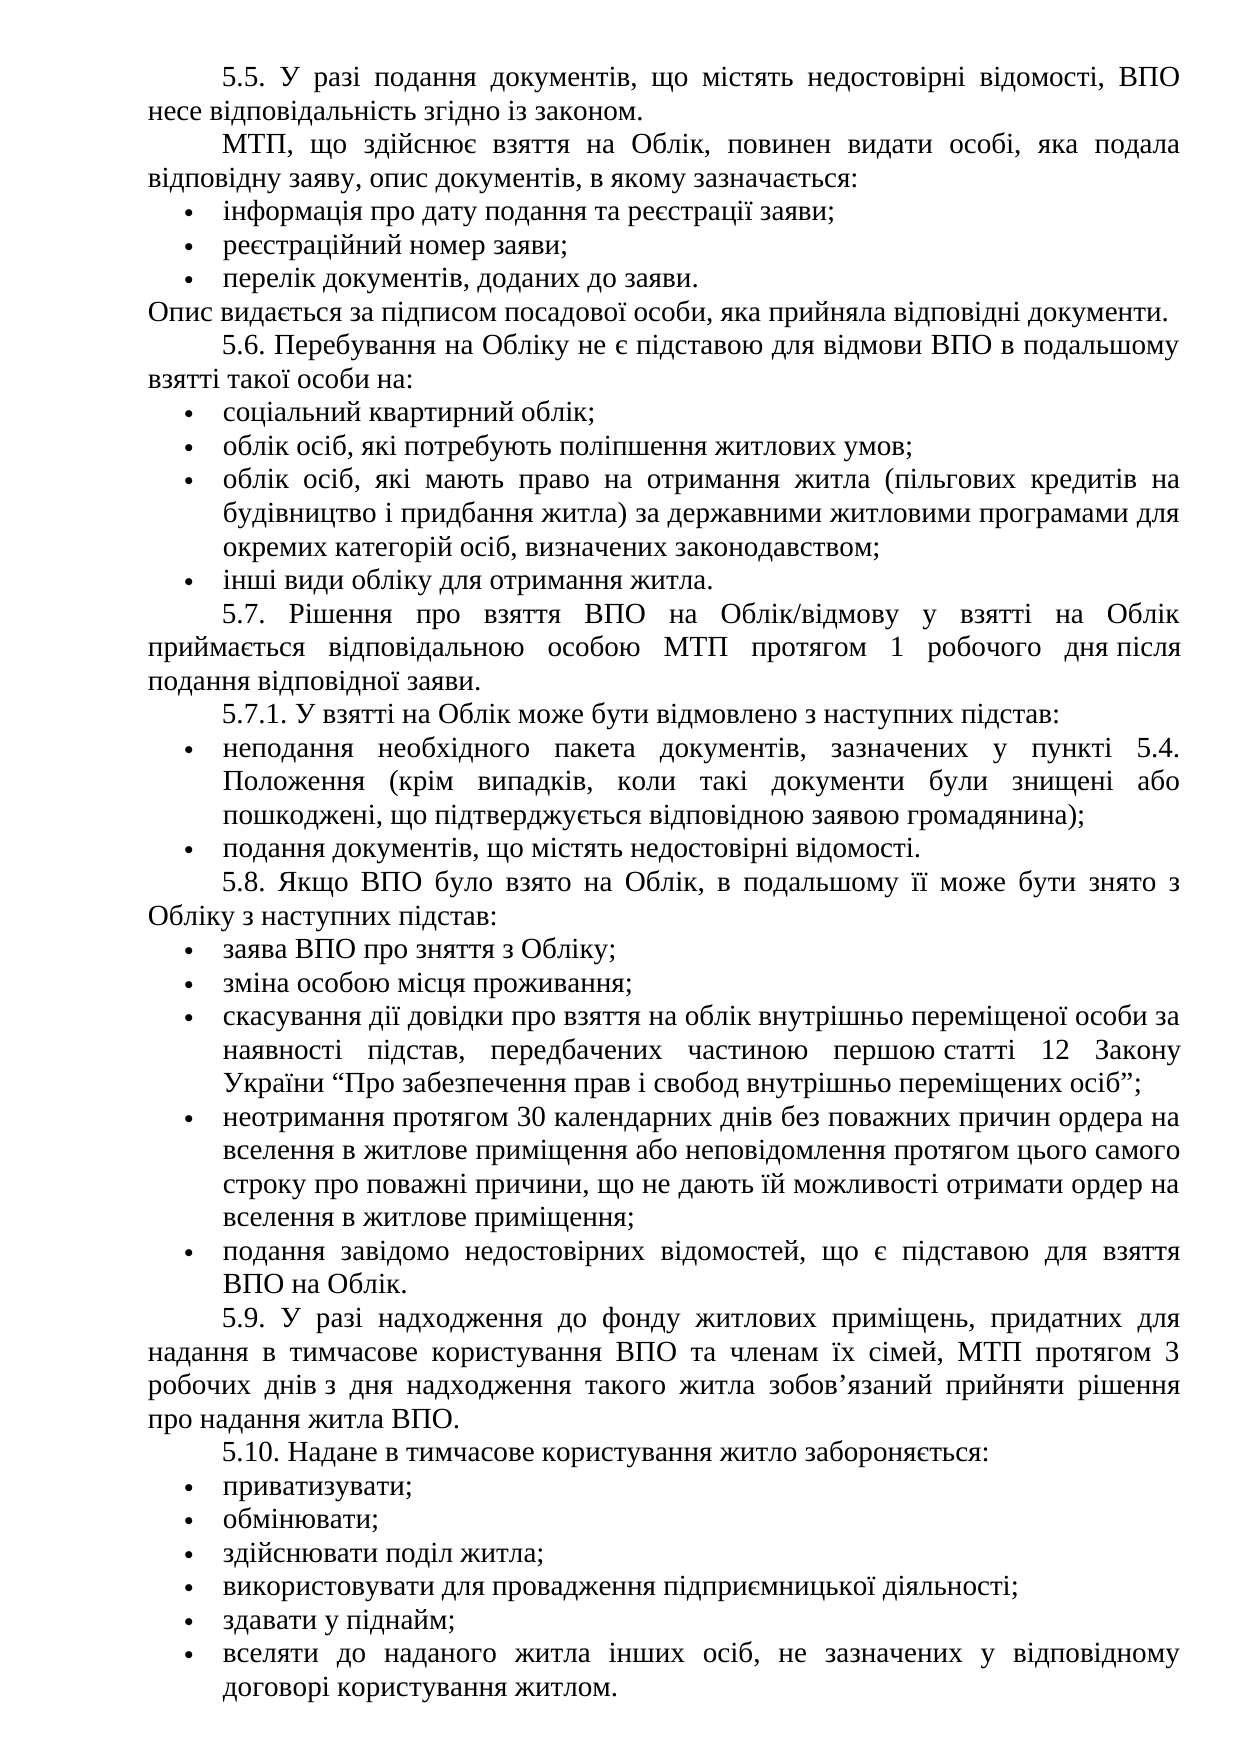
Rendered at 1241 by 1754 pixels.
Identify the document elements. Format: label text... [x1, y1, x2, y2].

text 5.5. У разі подання документів, що містять недостовірні відомості, ВПО несе відповідальність згідно із законом. [148, 59, 1181, 126]
list неподання необхідного пакета документів, зазначених у пункті 5.4. Положення (крім випадків, коли такі документи були знищені або пошкоджені, що підтверджується відповідною заявою громадянина); [185, 730, 1181, 831]
list подання завідомо недостовірних відомостей, що є підставою для взяття ВПО на Облік. [185, 1233, 1181, 1300]
list облік осіб, які потребують поліпшення житлових умов; [185, 428, 1181, 462]
list неотримання протягом 30 календарних днів без поважних причин ордера на вселення в житлове приміщення або неповідомлення протягом цього самого строку про поважні причини, що не дають їй можливості отримати ордер на вселення в житлове приміщення; [185, 1099, 1181, 1233]
text 5.7.1. У взятті на Облік може бути відмовлено з наступних підстав: [148, 696, 1181, 730]
list скасування дії довідки про взяття на облік внутрішньо переміщеної особи за наявності підстав, передбачених частиною першою статті 12 Закону України “Про забезпечення прав і свобод внутрішньо переміщених осіб”; [185, 998, 1181, 1099]
list інформація про дату подання та реєстрації заяви; [185, 193, 1181, 227]
list вселяти до наданого житла інших осіб, не зазначених у відповідному договорі користування житлом. [185, 1636, 1181, 1703]
text МТП, що здійснює взяття на Облік, повинен видати особі, яка подала відповідну заяву, опис документів, в якому зазначається: [148, 126, 1181, 193]
text 5.7. Рішення про взяття ВПО на Облік/відмову у взятті на Облік приймається відповідальною особою МТП протягом 1 робочого дня після подання відповідної заяви. [148, 596, 1181, 696]
list подання документів, що містять недостовірні відомості. [185, 831, 1181, 864]
list здавати у піднайм; [185, 1602, 1181, 1636]
list реєстраційний номер заяви; [185, 227, 1181, 260]
text Опис видається за підписом посадової особи, яка прийняла відповідні документи. [148, 294, 1181, 327]
text 5.9. У разі надходження до фонду житлових приміщень, придатних для надання в тимчасове користування ВПО та членам їх сімей, МТП протягом 3 робочих днів з дня надходження такого житла зобов’язаний прийняти рішення про надання житла ВПО. [148, 1300, 1181, 1434]
list зміна особою місця проживання; [185, 965, 1181, 998]
text 5.6. Перебування на Обліку не є підставою для відмови ВПО в подальшому взятті такої особи на: [148, 327, 1181, 394]
list заява ВПО про зняття з Обліку; [185, 931, 1181, 965]
list соціальний квартирний облік; [185, 394, 1181, 428]
list інші види обліку для отримання житла. [185, 562, 1181, 596]
list перелік документів, доданих до заяви. [185, 260, 1181, 294]
text 5.10. Надане в тимчасове користування житло забороняється: [148, 1434, 1181, 1468]
list приватизувати; [185, 1468, 1181, 1501]
list використовувати для провадження підприємницької діяльності; [185, 1568, 1181, 1602]
list обмінювати; [185, 1501, 1181, 1535]
list облік осіб, які мають право на отримання житла (пільгових кредитів на будівництво і придбання житла) за державними житловими програмами для окремих категорій осіб, визначених законодавством; [185, 462, 1181, 562]
text 5.8. Якщо ВПО було взято на Облік, в подальшому її може бути знято з Обліку з наступних підстав: [148, 864, 1181, 931]
list здійснювати поділ житла; [185, 1535, 1181, 1568]
